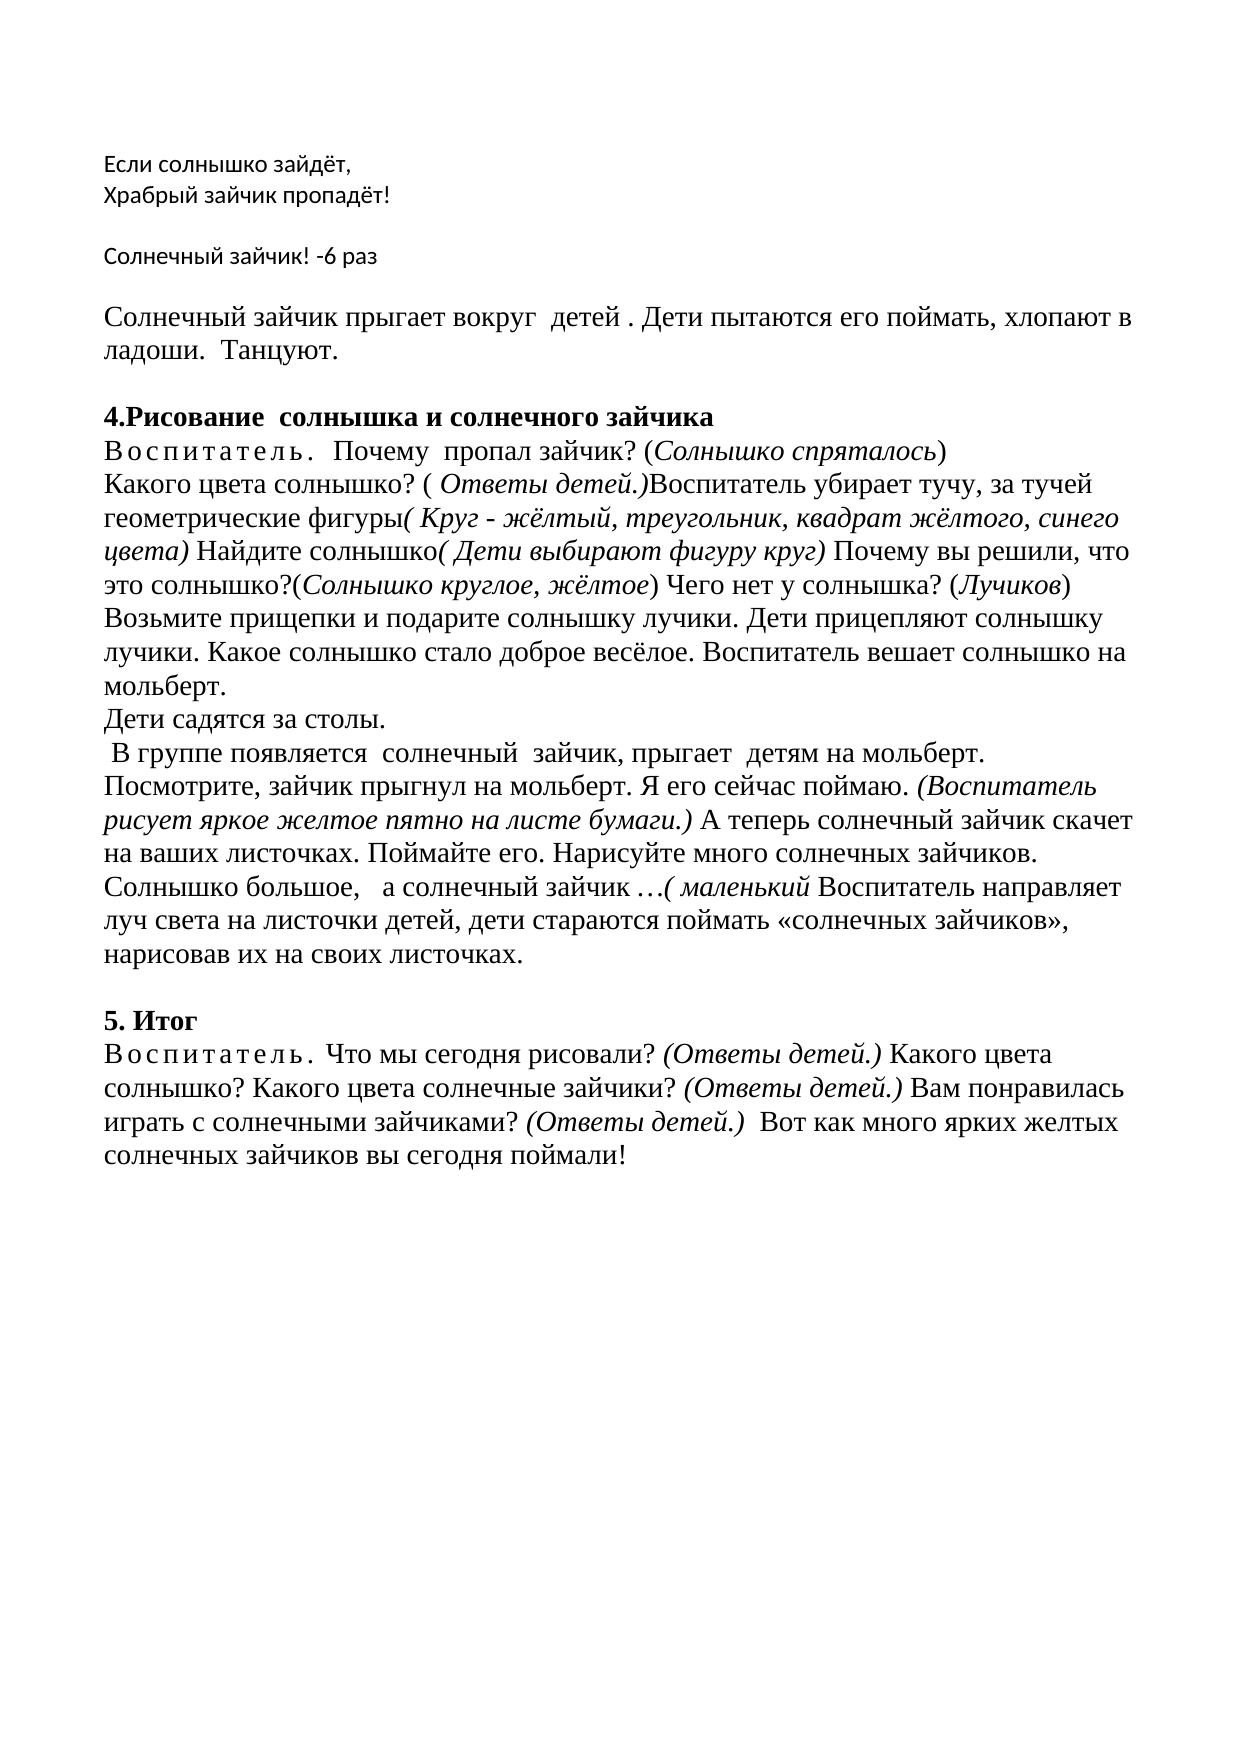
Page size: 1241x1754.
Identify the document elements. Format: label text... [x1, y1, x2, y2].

text Дети садятся за столы. [103, 701, 1152, 735]
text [103, 118, 1152, 299]
text 5. Итог [103, 1003, 1152, 1037]
text Воспитатель. Почему пропал зайчик? (Солнышко спряталось) [318, 433, 1152, 466]
text Какого цвета солнышко? ( Ответы детей.)Воспитатель убирает тучу, за тучей геометрические фигуры( Круг - жёлтый, треугольник, квадрат жёлтого, синего цвета) Найдите солнышко( Дети выбирают фигуру круг) Почему вы решили, что это солнышко?(Солнышко круглое, жёлтое) Чего нет у солнышка? (Лучиков) Возьмите прищепки и подарите солнышку лучики. Дети прицепляют солнышку лучики. Какое солнышко стало доброе весёлое. Воспитатель вешает солнышко на мольберт. [103, 466, 1152, 701]
text Солнечный зайчик прыгает вокруг детей . Дети пытаются его поймать, хлопают в ладоши. Танцуют. [103, 299, 1152, 366]
text В группе появляется солнечный зайчик, прыгает детям на мольберт. Посмотрите, зайчик прыгнул на мольберт. Я его сейчас поймаю. (Воспитатель рисует яркое желтое пятно на листе бумаги.) А теперь солнечный зайчик скачет на ваших листочках. Поймайте его. Нарисуйте много солнечных зайчиков. Солнышко большое, а солнечный зайчик …( маленький Воспитатель направляет луч света на листочки детей, дети стараются поймать «солнечных зайчиков», нарисовав их на своих листочках. [103, 735, 1152, 969]
text 4.Рисование солнышка и солнечного зайчика [103, 399, 1152, 433]
text Воспитатель. Что мы сегодня рисовали? (Ответы детей.) Какого цвета солнышко? Какого цвета солнечные зайчики? (Ответы детей.) Вам понравилась играть с солнечными зайчиками? (Ответы детей.) Вот как много ярких желтых солнечных зайчиков вы сегодня поймали! [103, 1037, 1152, 1171]
